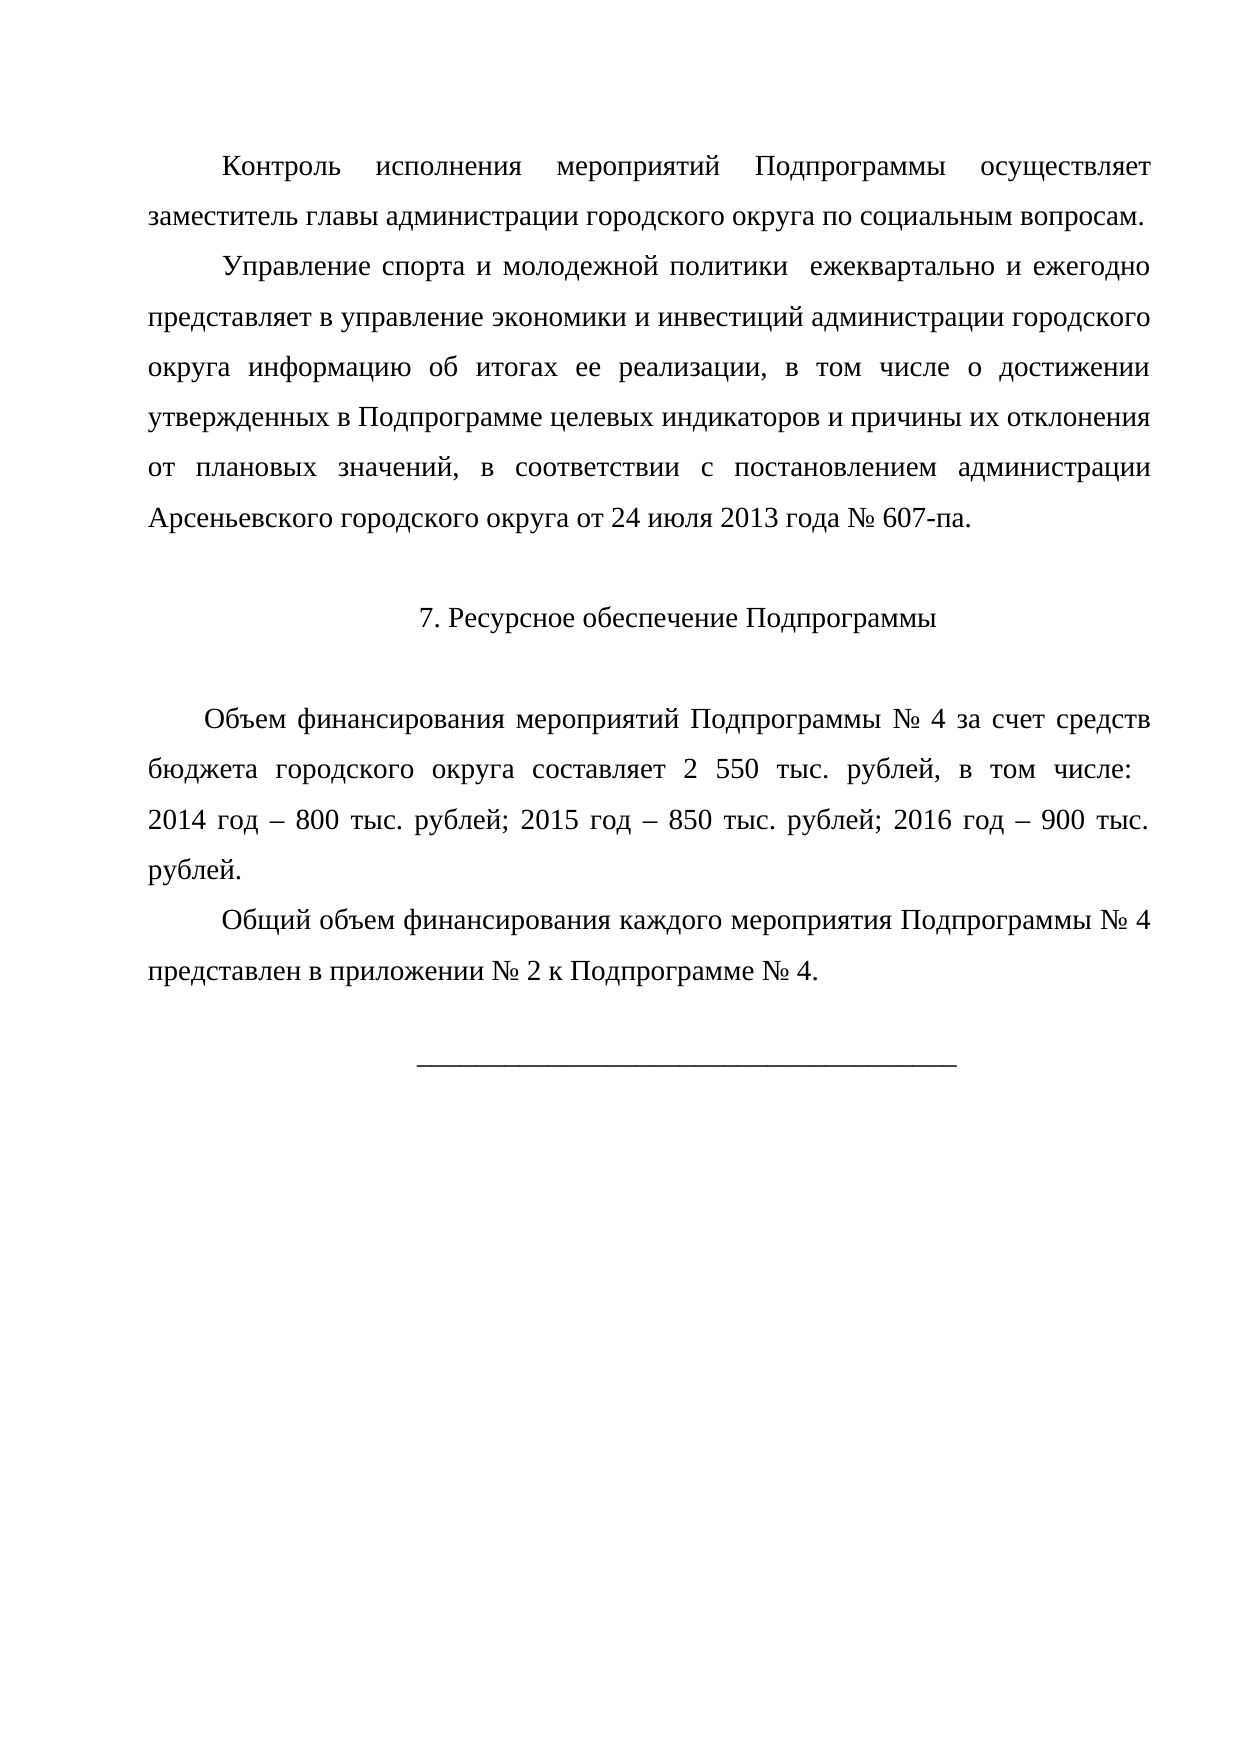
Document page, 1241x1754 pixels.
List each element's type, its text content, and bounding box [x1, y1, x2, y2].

text Общий объем финансирования каждого мероприятия Подпрограммы № 4 представлен в приложении № 2 к Подпрограмме № 4. [148, 902, 1152, 986]
text _____________________________________ [148, 1037, 1152, 1070]
text Управление спорта и молодежной политики ежеквартально и ежегодно представляет в управление экономики и инвестиций администрации городского округа информацию об итогах ее реализации, в том числе о достижении утвержденных в Подпрограмме целевых индикаторов и причины их отклонения от плановых значений, в соответствии с постановлением администрации Арсеньевского городского округа от 24 июля 2013 года № 607-па. [148, 248, 1152, 533]
text Контроль исполнения мероприятий Подпрограммы осуществляет заместитель главы администрации городского округа по социальным вопросам. [148, 148, 1152, 232]
text 7. Ресурсное обеспечение Подпрограммы [148, 601, 1152, 634]
text Объем финансирования мероприятий Подпрограммы № 4 за счет средств бюджета городского округа составляет 2 550 тыс. рублей, в том числе: 2014 год – 800 тыс. рублей; 2015 год – 850 тыс. рублей; 2016 год – 900 тыс. рублей. [148, 701, 1152, 886]
